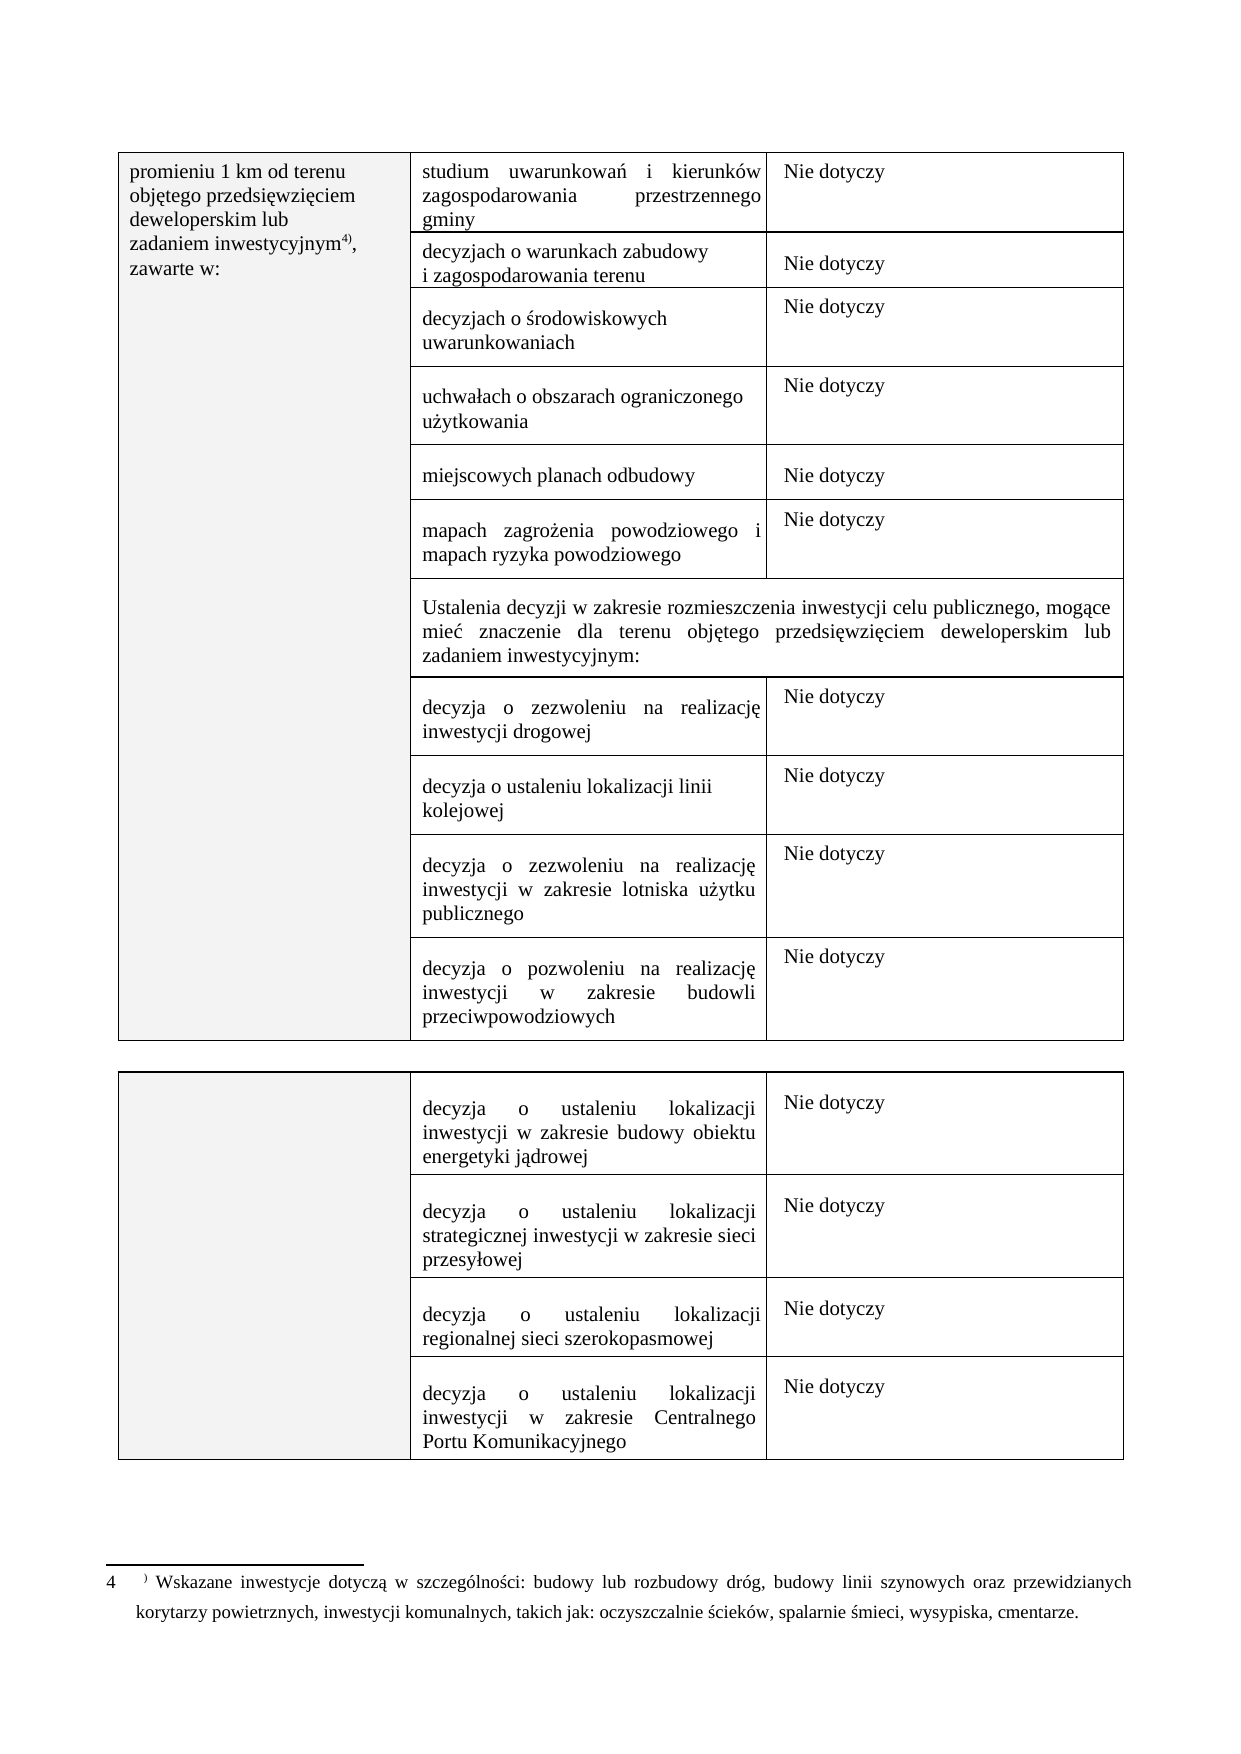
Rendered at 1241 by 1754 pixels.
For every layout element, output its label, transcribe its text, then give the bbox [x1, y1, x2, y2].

table_cell Nie dotyczy [767, 756, 1123, 834]
table_header Nie dotyczy [767, 1073, 1123, 1174]
table_header decyzja o ustaleniu lokalizacji inwestycji w zakresie budowy obiektu energetyki jądrowej [411, 1073, 766, 1174]
table_cell decyzja o zezwoleniu na realizację inwestycji drogowej [411, 678, 766, 755]
table_cell Nie dotyczy [767, 678, 1123, 755]
table_cell miejscowych planach odbudowy [411, 445, 766, 499]
table_cell uchwałach o obszarach ograniczonego użytkowania [411, 367, 766, 444]
table_cell Nie dotyczy [767, 1357, 1123, 1459]
table_cell decyzja o ustaleniu lokalizacji linii kolejowej [411, 756, 766, 834]
table_cell Nie dotyczy [767, 445, 1123, 499]
table_cell Nie dotyczy [767, 938, 1123, 1040]
table_cell decyzja o ustaleniu lokalizacji strategicznej inwestycji w zakresie sieci przesyłowej [411, 1175, 766, 1277]
table_cell Nie dotyczy [767, 1278, 1123, 1356]
table_cell [119, 1356, 410, 1459]
table_cell decyzjach o środowiskowych uwarunkowaniach [411, 288, 766, 366]
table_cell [119, 153, 410, 1040]
table_cell Nie dotyczy [767, 1175, 1123, 1277]
table_cell decyzja o ustaleniu lokalizacji inwestycji w zakresie Centralnego Portu Komunikacyjnego [411, 1357, 766, 1459]
table_cell studium uwarunkowań i kierunków zagospodarowania przestrzennego gminy [411, 153, 766, 231]
table_cell Ustalenia decyzji w zakresie rozmieszczenia inwestycji celu publicznego, mogące mieć znaczenie dla terenu objętego przedsięwzięciem deweloperskim lub zadaniem inwestycyjnym: [411, 579, 1123, 676]
table_cell decyzja o ustaleniu lokalizacji regionalnej sieci szerokopasmowej [411, 1278, 766, 1356]
table_cell Nie dotyczy [767, 835, 1123, 937]
table_cell mapach zagrożenia powodziowego i mapach ryzyka powodziowego [411, 500, 766, 578]
table_cell Nie dotyczy [767, 500, 1123, 578]
table_cell Nie dotyczy [767, 367, 1123, 444]
table_cell decyzja o zezwoleniu na realizację inwestycji w zakresie lotniska użytku publicznego [411, 835, 766, 937]
table_cell Nie dotyczy [767, 288, 1123, 366]
table_cell decyzja o pozwoleniu na realizację inwestycji w zakresie budowli przeciwpowodziowych [411, 938, 766, 1040]
table_cell Nie dotyczy [767, 233, 1123, 287]
table_cell decyzjach o warunkach zabudowy i zagospodarowania terenu [411, 233, 766, 287]
table_cell Nie dotyczy [767, 153, 1123, 231]
table_header [119, 1073, 410, 1356]
